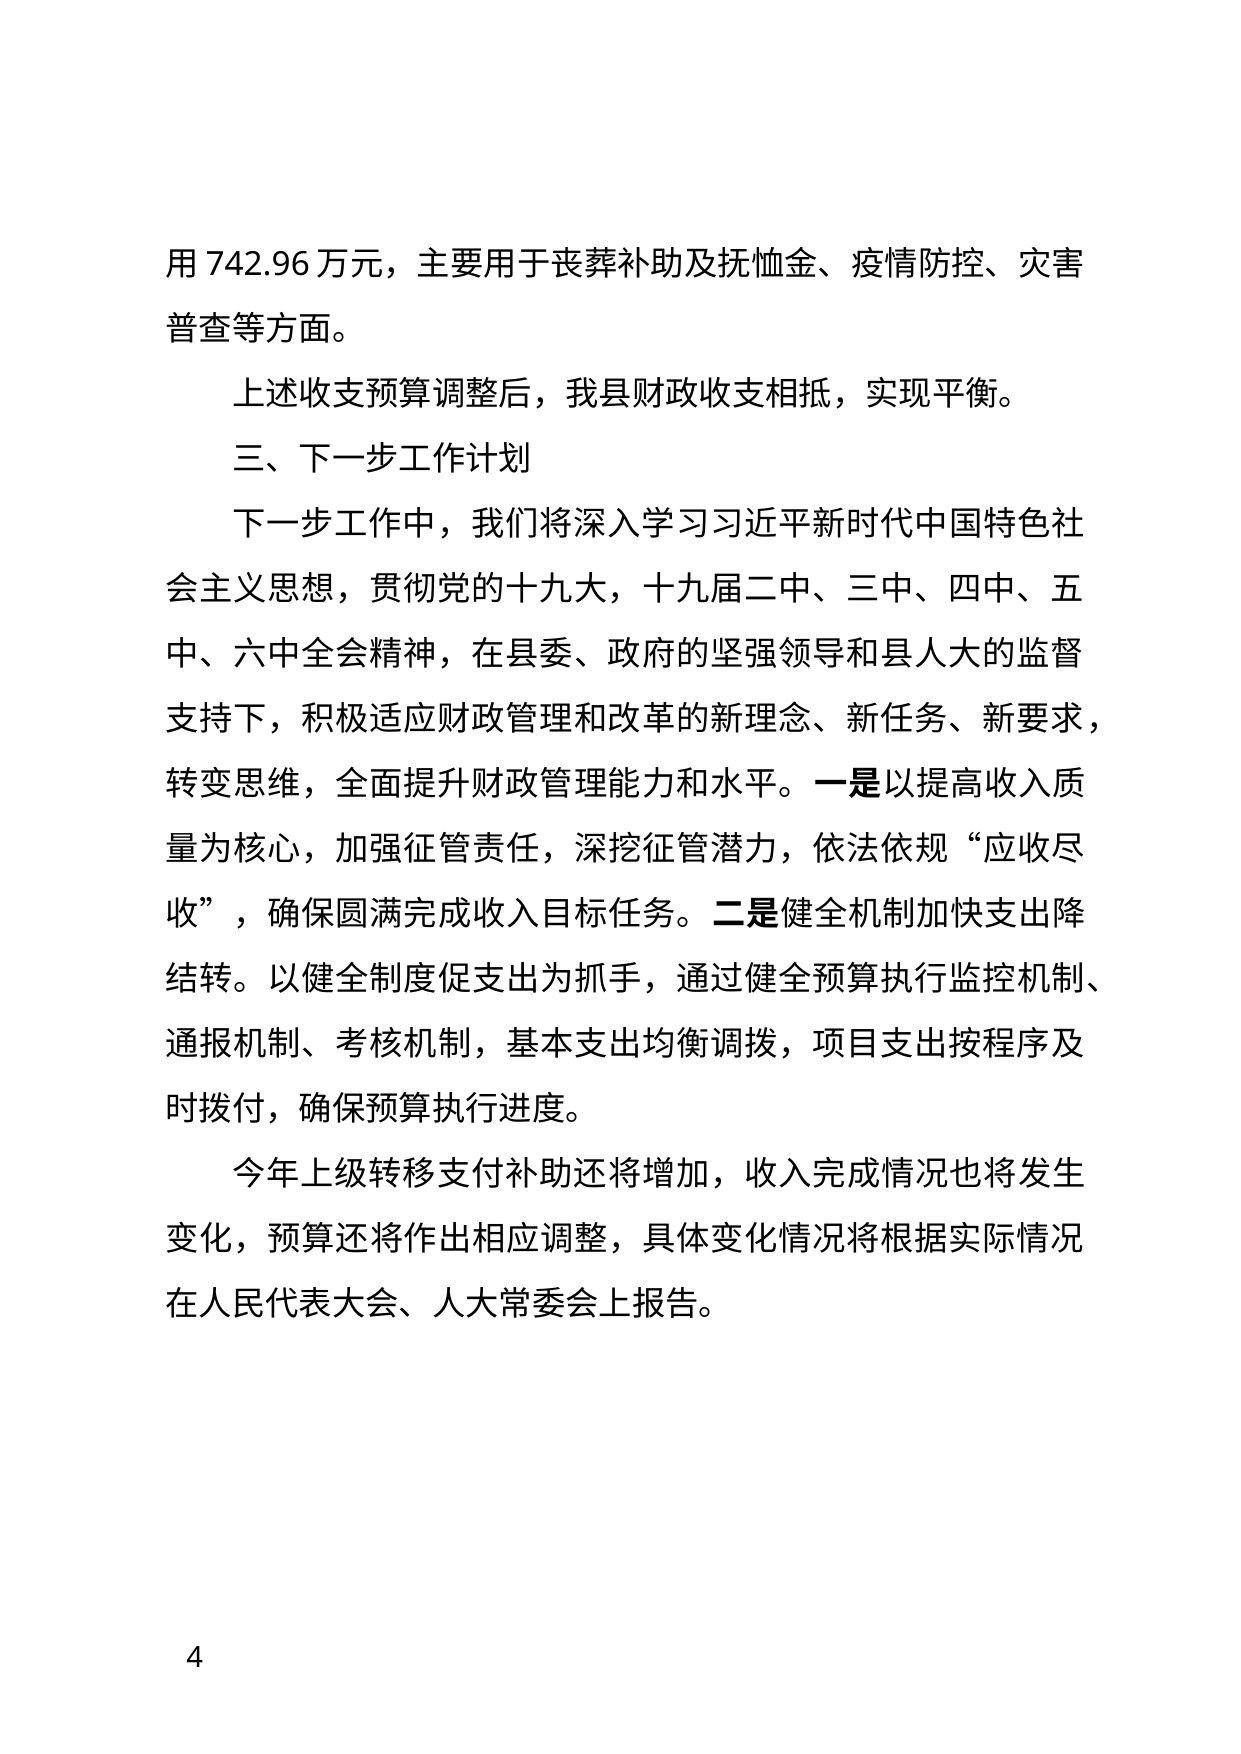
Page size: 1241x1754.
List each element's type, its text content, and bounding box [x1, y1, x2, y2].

text 三、下一步工作计划 [165, 424, 1087, 489]
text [165, 229, 1087, 359]
text 上述收支预算调整后，我县财政收支相抵，实现平衡。 [165, 359, 1087, 424]
text 下一步工作中，我们将深入学习习近平新时代中国特色社会主义思想，贯彻党的十九大，十九届二中、三中、四中、五中、六中全会精神，在县委、政府的坚强领导和县人大的监督支持下，积极适应财政管理和改革的新理念、新任务、新要求，转变思维，全面提升财政管理能力和水平。一是以提高收入质量为核心，加强征管责任，深挖征管潜力，依法依规“应收尽收”，确保圆满完成收入目标任务。二是健全机制加快支出降结转。以健全制度促支出为抓手，通过健全预算执行监控机制、通报机制、考核机制，基本支出均衡调拨，项目支出按程序及时拨付，确保预算执行进度。 [165, 489, 1087, 1139]
text 今年上级转移支付补助还将增加，收入完成情况也将发生变化，预算还将作出相应调整，具体变化情况将根据实际情况在人民代表大会、人大常委会上报告。 [165, 1139, 1087, 1334]
